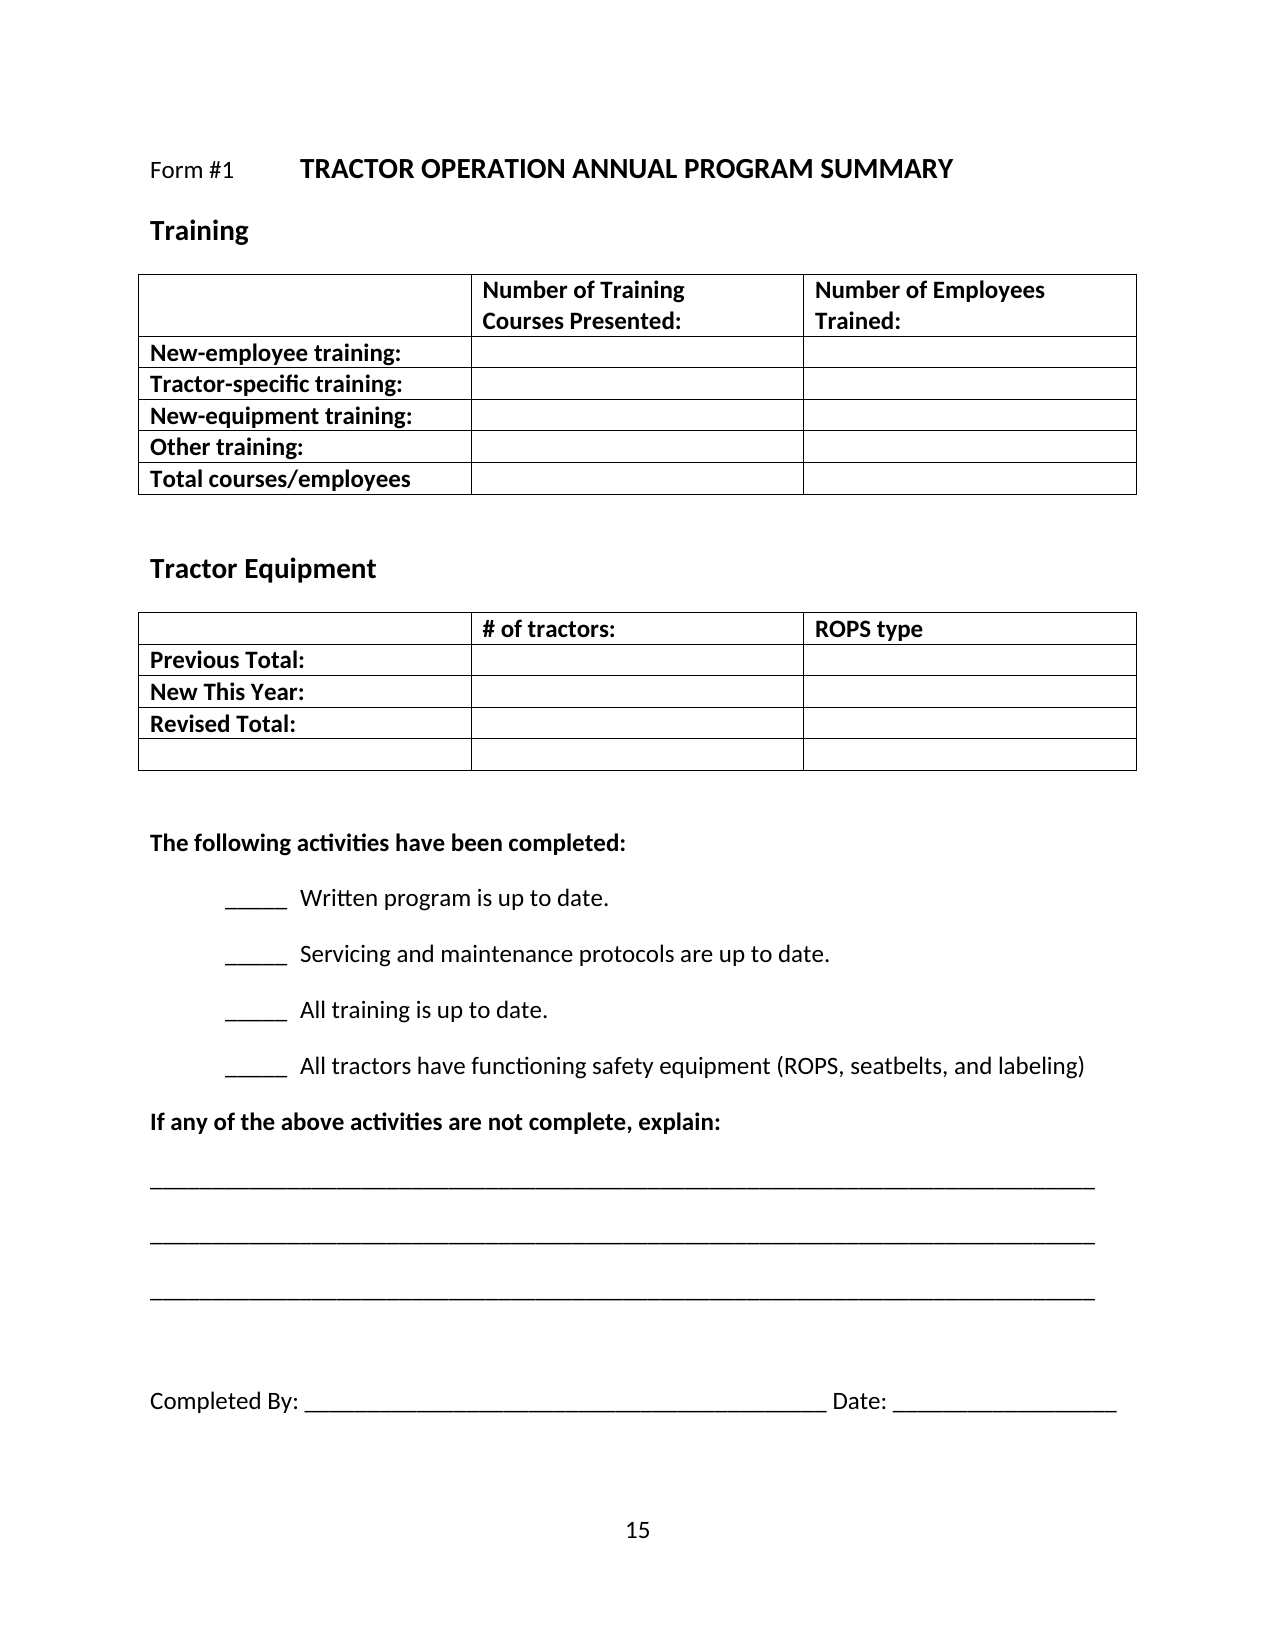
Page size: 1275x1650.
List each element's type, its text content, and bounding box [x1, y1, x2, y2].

table_cell [472, 368, 803, 399]
table_cell [804, 463, 1136, 493]
text Tractor Equipment [150, 550, 1125, 586]
table_header [139, 275, 471, 336]
table_cell [804, 739, 1136, 770]
text Form #1 TRACTOR OPERATION ANNUAL PROGRAM SUMMARY [150, 150, 1125, 186]
table_cell [472, 400, 803, 430]
table_cell Other training: [139, 431, 471, 462]
table_cell [472, 337, 803, 367]
table_cell [472, 431, 803, 462]
text The following activities have been completed: [150, 827, 1125, 857]
table_header Number of Employees Trained: [804, 275, 1136, 336]
table_header Number of Training Courses Presented: [472, 275, 803, 336]
table_cell [804, 431, 1136, 462]
table_cell [472, 645, 803, 675]
table_cell [139, 739, 471, 770]
text _____ Servicing and maintenance protocols are up to date. [225, 938, 1125, 969]
table_header [139, 613, 471, 644]
table_cell [804, 708, 1136, 738]
table_cell [472, 739, 803, 770]
text _____ Written program is up to date. [225, 883, 1125, 913]
text Completed By: __________________________________________ Date: __________________ [150, 1385, 1125, 1416]
table_cell New-employee training: [139, 337, 471, 367]
text _____ All training is up to date. [225, 994, 1125, 1025]
table_header # of tractors: [472, 613, 803, 644]
table_cell Previous Total: [139, 645, 471, 675]
table_cell Revised Total: [139, 708, 471, 738]
table_cell New This Year: [139, 676, 471, 707]
table_cell [472, 708, 803, 738]
table_cell [804, 676, 1136, 707]
text _____ All tractors have functioning safety equipment (ROPS, seatbelts, and labeling) [225, 1050, 1125, 1081]
table_cell [804, 645, 1136, 675]
table_cell [804, 400, 1136, 430]
table_cell [472, 676, 803, 707]
text ____________________________________________________________________________ [150, 1273, 1125, 1304]
table_header ROPS type [804, 613, 1136, 644]
table_cell [804, 368, 1136, 399]
table_cell [804, 337, 1136, 367]
table_cell Total courses/employees [139, 463, 471, 493]
table_cell [472, 463, 803, 493]
table_cell New-equipment training: [139, 400, 471, 430]
text If any of the above activities are not complete, explain: [150, 1106, 1125, 1136]
text ____________________________________________________________________________ [150, 1218, 1125, 1248]
table_cell Tractor-specific training: [139, 368, 471, 399]
text Training [150, 212, 1125, 247]
text ____________________________________________________________________________ [150, 1162, 1125, 1192]
